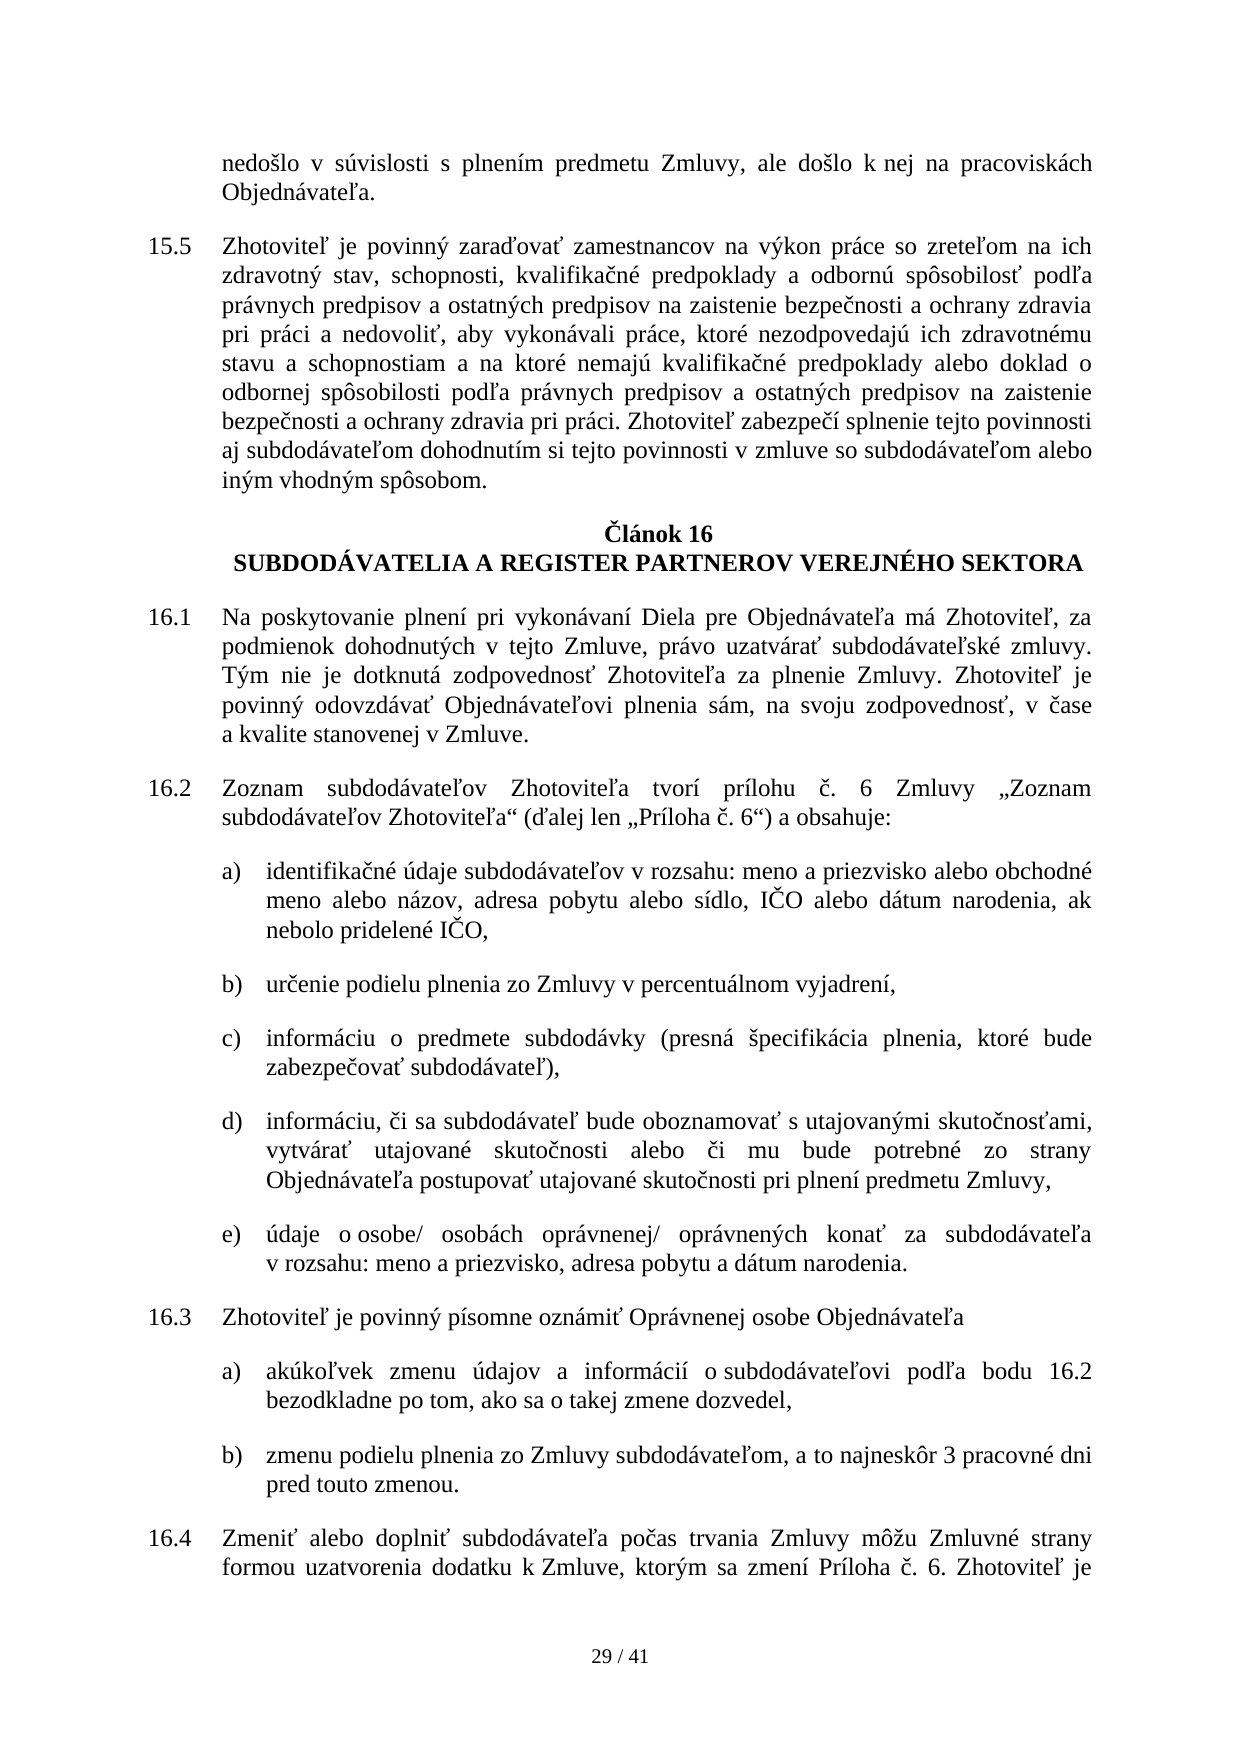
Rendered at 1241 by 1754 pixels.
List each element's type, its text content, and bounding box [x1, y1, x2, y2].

list Zoznam subdodávateľov Zhotoviteľa tvorí prílohu č. 6 Zmluvy „Zoznam subdodávateľov Zhotoviteľa“ (ďalej len „Príloha č. 6“) a obsahuje: [148, 773, 1092, 831]
list Na poskytovanie plnení pri vykonávaní Diela pre Objednávateľa má Zhotoviteľ, za podmienok dohodnutých v tejto Zmluve, právo uzatvárať subdodávateľské zmluvy. Tým nie je dotknutá zodpovednosť Zhotoviteľa za plnenie Zmluvy. Zhotoviteľ je povinný odovzdávať Objednávateľovi plnenia sám, na svoju zodpovednosť, v čase a kvalite stanovenej v Zmluve. [148, 602, 1092, 748]
list Zhotoviteľ je povinný zaraďovať zamestnancov na výkon práce so zreteľom na ich zdravotný stav, schopnosti, kvalifikačné predpoklady a odbornú spôsobilosť podľa právnych predpisov a ostatných predpisov na zaistenie bezpečnosti a ochrany zdravia pri práci a nedovoliť, aby vykonávali práce, ktoré nezodpovedajú ich zdravotnému stavu a schopnostiam a na ktoré nemajú kvalifikačné predpoklady alebo doklad o odbornej spôsobilosti podľa právnych predpisov a ostatných predpisov na zaistenie bezpečnosti a ochrany zdravia pri práci. Zhotoviteľ zabezpečí splnenie tejto povinnosti aj subdodávateľom dohodnutím si tejto povinnosti v zmluve so subdodávateľom alebo iným vhodným spôsobom. [148, 231, 1092, 493]
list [148, 148, 1092, 206]
list informáciu, či sa subdodávateľ bude oboznamovať s utajovanými skutočnosťami, vytvárať utajované skutočnosti alebo či mu bude potrebné zo strany Objednávateľa postupovať utajované skutočnosti pri plnení predmetu Zmluvy, [222, 1106, 1092, 1193]
list Zhotoviteľ je povinný písomne oznámiť Oprávnenej osobe Objednávateľa [148, 1302, 1092, 1331]
list údaje o osobe/ osobách oprávnenej/ oprávnených konať za subdodávateľa v rozsahu: meno a priezvisko, adresa pobytu a dátum narodenia. [222, 1218, 1092, 1277]
list SUBDODÁVATELIA A REGISTER PARTNEROV VEREJNÉHO SEKTORA [224, 548, 1092, 577]
list Článok 16 [224, 518, 1092, 548]
list zmenu podielu plnenia zo Zmluvy subdodávateľom, a to najneskôr 3 pracovné dni pred touto zmenou. [222, 1439, 1092, 1498]
list informáciu o predmete subdodávky (presná špecifikácia plnenia, ktoré bude zabezpečovať subdodávateľ), [222, 1023, 1092, 1081]
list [148, 1523, 1092, 1581]
list identifikačné údaje subdodávateľov v rozsahu: meno a priezvisko alebo obchodné meno alebo názov, adresa pobytu alebo sídlo, IČO alebo dátum narodenia, ak nebolo pridelené IČO, [222, 856, 1092, 943]
list určenie podielu plnenia zo Zmluvy v percentuálnom vyjadrení, [222, 968, 1092, 998]
list akúkoľvek zmenu údajov a informácií o subdodávateľovi podľa bodu 16.2 bezodkladne po tom, ako sa o takej zmene dozvedel, [222, 1356, 1092, 1414]
